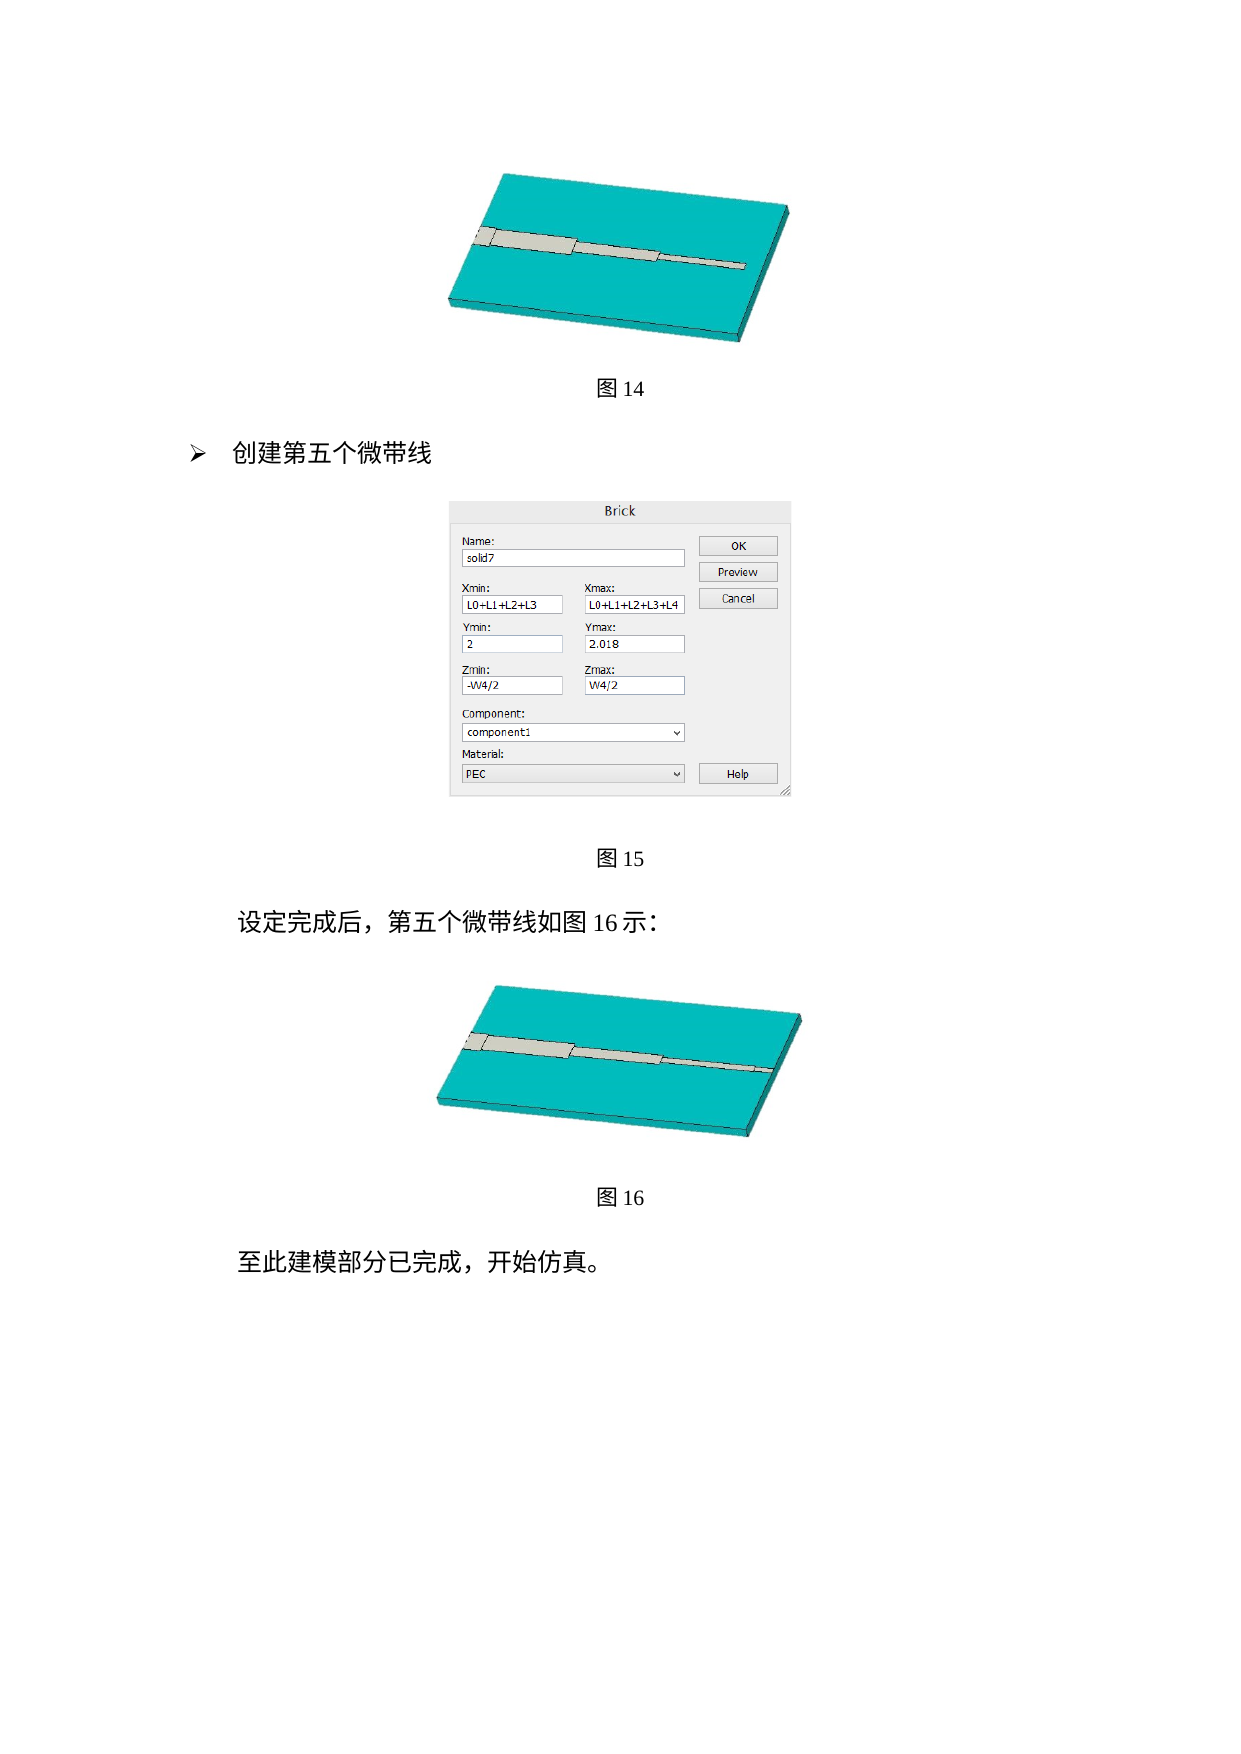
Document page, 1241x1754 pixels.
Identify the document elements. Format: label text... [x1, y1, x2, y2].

text 图14 [187, 370, 1053, 403]
picture [448, 501, 792, 797]
list 创建第五个微带线 [188, 419, 1053, 484]
picture [436, 162, 804, 352]
text 图16 [187, 1180, 1053, 1212]
text 设定完成后，第五个微带线如图16示： [187, 888, 1053, 953]
picture [427, 971, 814, 1150]
text 图15 [187, 840, 1053, 873]
text 至此建模部分已完成，开始仿真。 [187, 1228, 1053, 1293]
